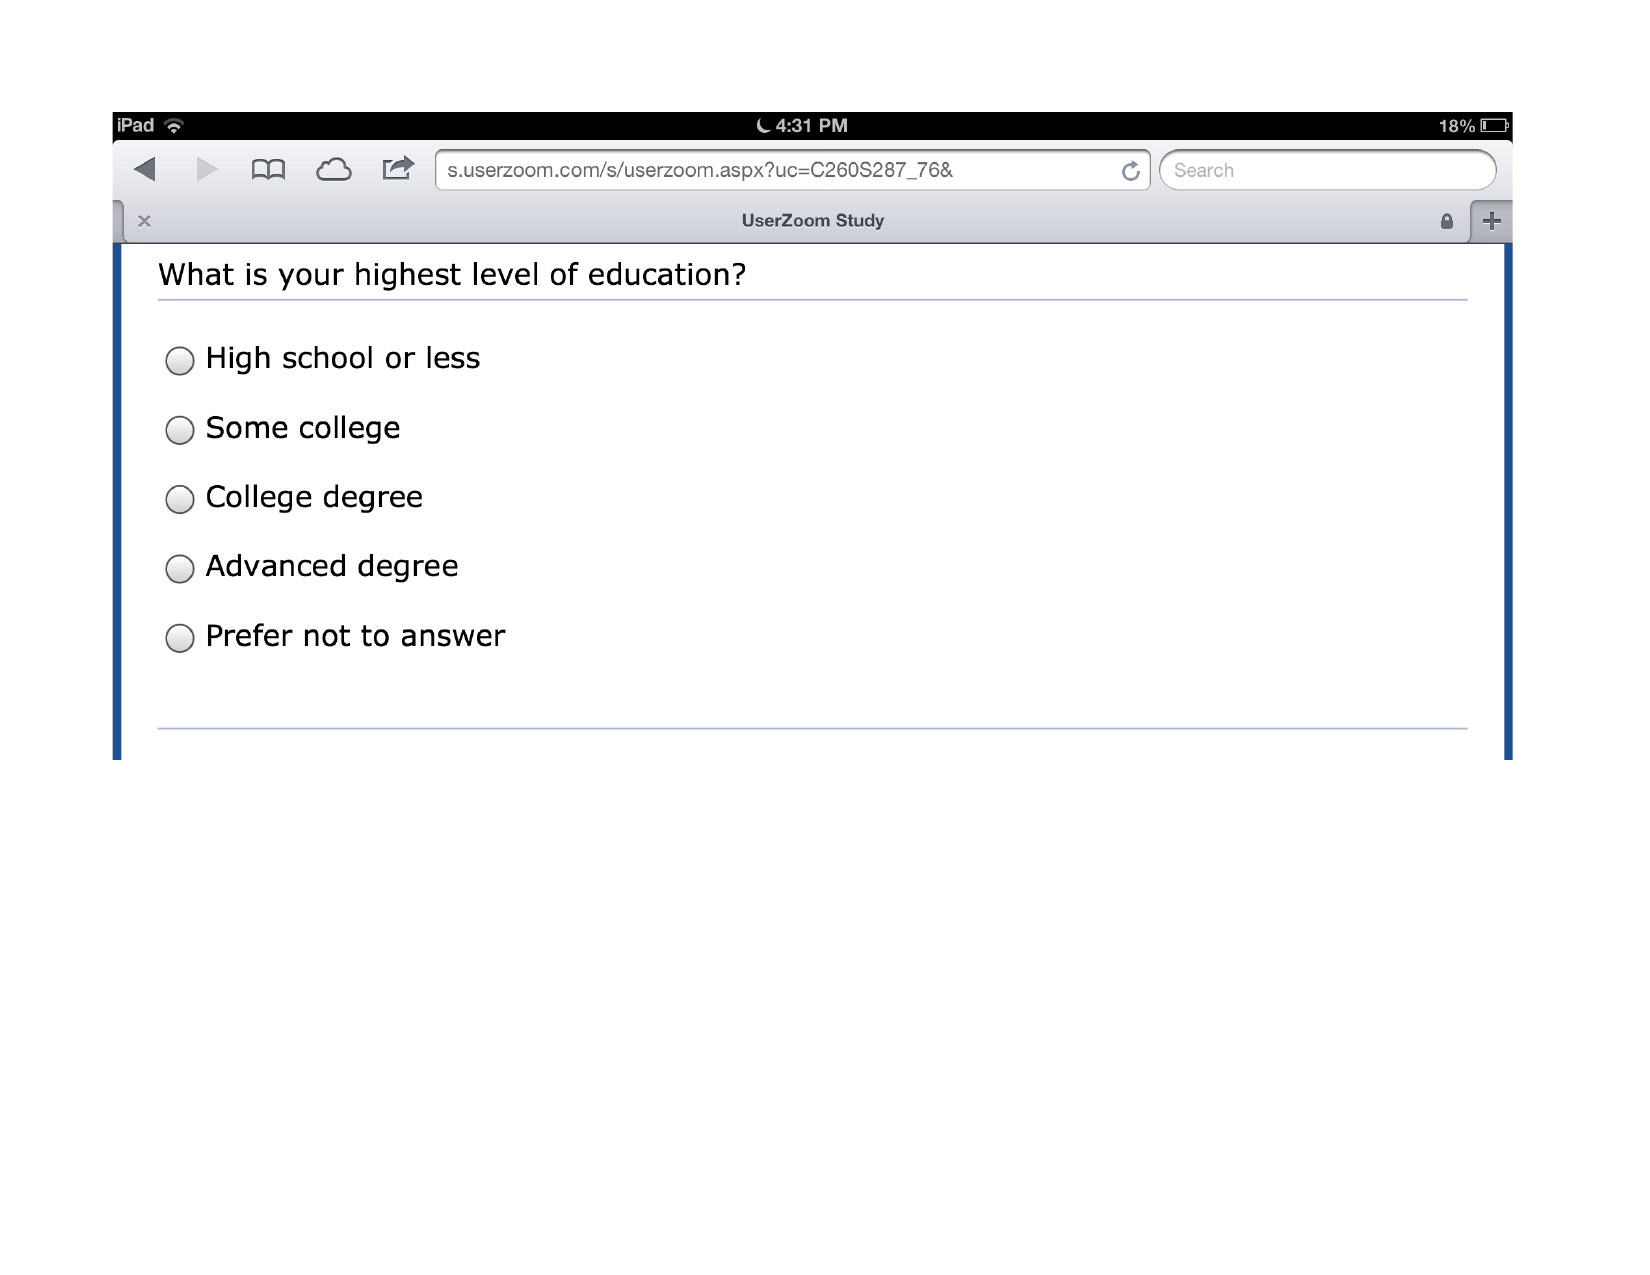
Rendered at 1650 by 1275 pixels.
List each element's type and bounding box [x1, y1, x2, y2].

picture [112, 112, 1513, 760]
